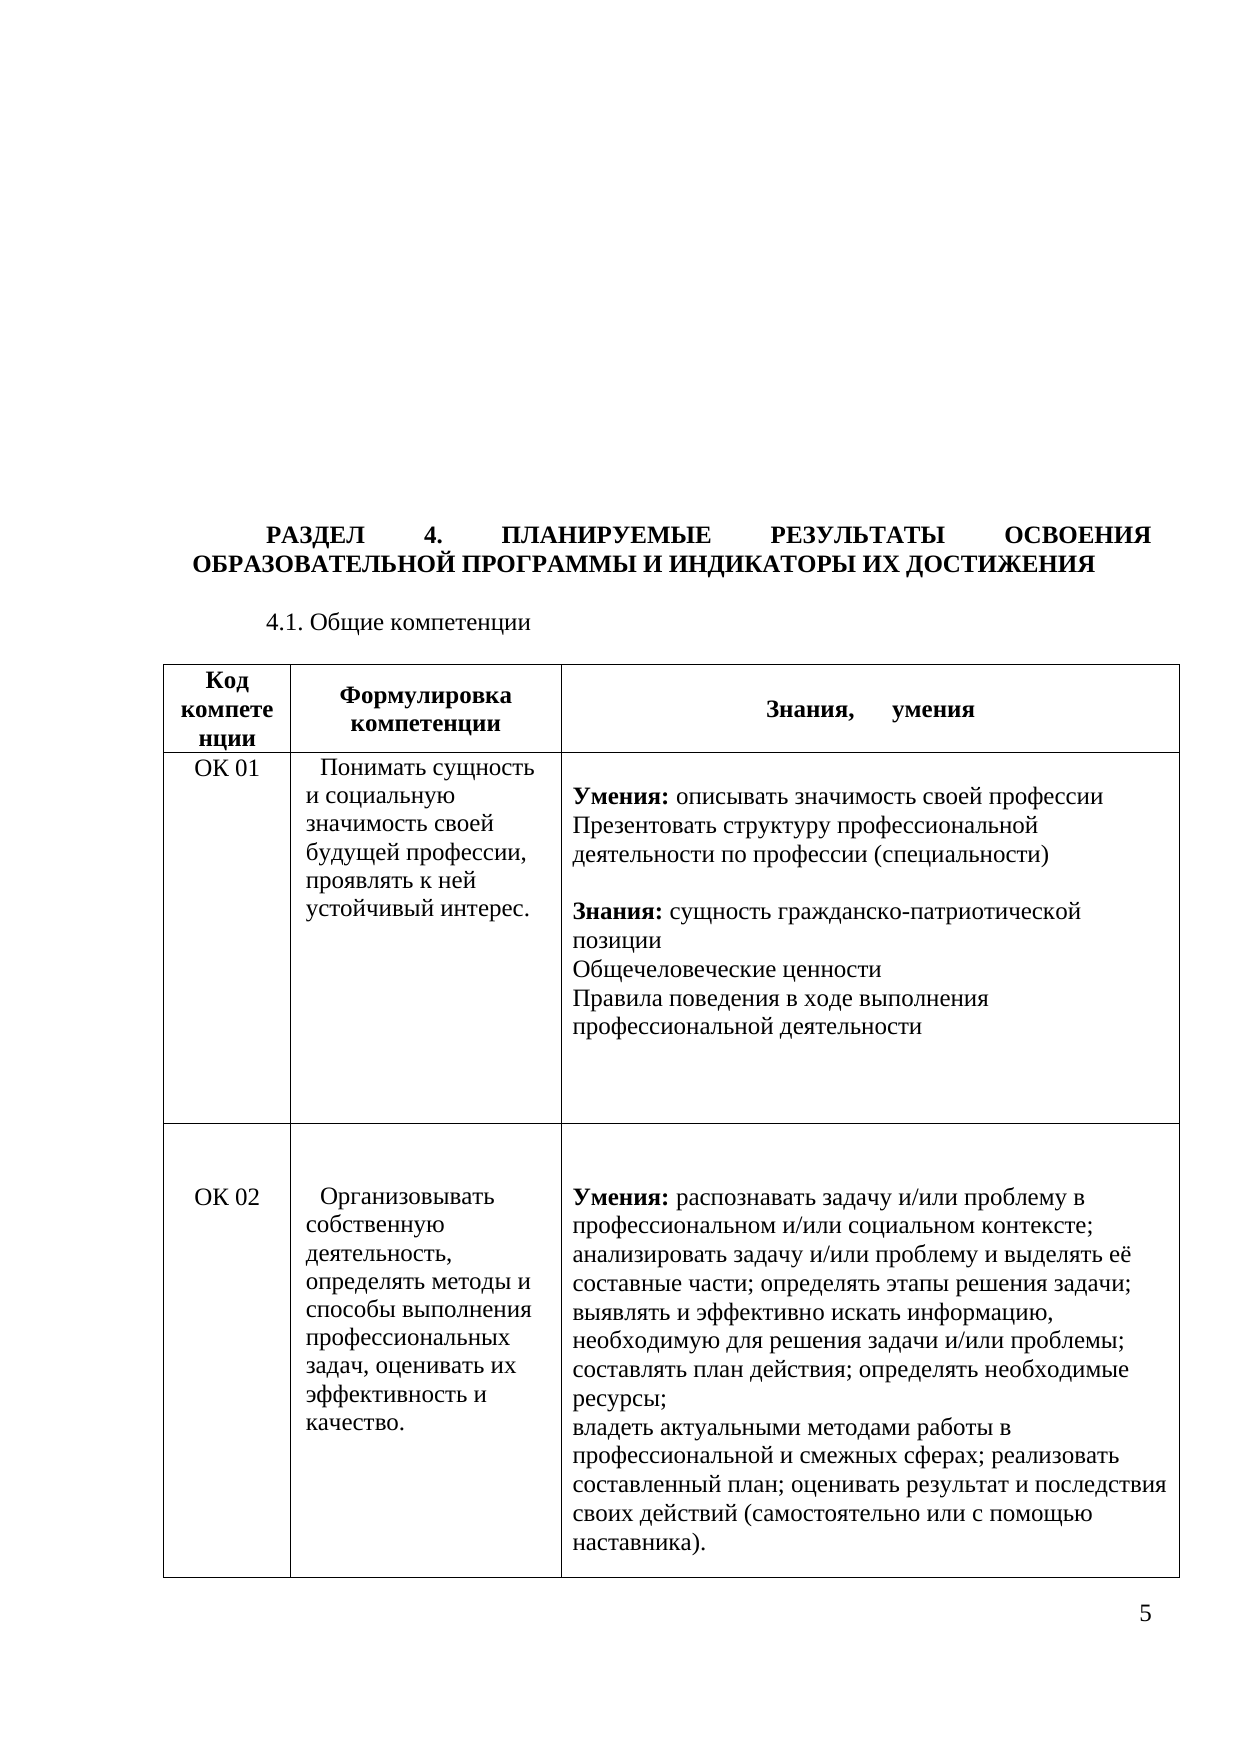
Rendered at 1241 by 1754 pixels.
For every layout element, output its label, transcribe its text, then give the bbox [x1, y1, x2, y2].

table_cell ОК 02 [164, 1124, 290, 1577]
table_header Знания, умения [562, 665, 1179, 752]
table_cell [291, 1124, 561, 1577]
text РАЗДЕЛ 4. ПЛАНИРУЕМЫЕ РЕЗУЛЬТАТЫ ОСВОЕНИЯ ОБРАЗОВАТЕЛЬНОЙ ПРОГРАММЫ И ИНДИКАТОРЫ ИХ ДОСТИЖЕНИЯ [192, 521, 1152, 578]
table_cell Понимать сущность и социальную значимость своей будущей профессии, проявлять к ней устойчивый интерес. [291, 753, 561, 1123]
text 4.1. Общие компетенции [266, 607, 1152, 636]
table_cell ОК 01 [164, 753, 290, 1123]
table_cell Умения: распознавать задачу и/или проблему в профессиональном и/или социальном контексте; анализировать задачу и/или проблему и выделять её составные части; определять этапы решения задачи; выявлять и эффективно искать информацию, необходимую для решения задачи и/или проблемы; составлять план действия; определять необходимые ресурсы; владеть актуальными методами работы в профессиональной и смежных сферах; реализовать составленный план; оценивать результат и последствия своих действий (самостоятельно или с помощью наставника). [562, 1124, 1179, 1577]
table_cell Умения: описывать значимость своей профессии Презентовать структуру профессиональной деятельности по профессии (специальности) Знания: сущность гражданско-патриотической позиции Общечеловеческие ценности Правила поведения в ходе выполнения профессиональной деятельности [562, 753, 1179, 1123]
table_header Формулировка компетенции [291, 665, 561, 752]
table_header Код компетенции [164, 665, 290, 752]
